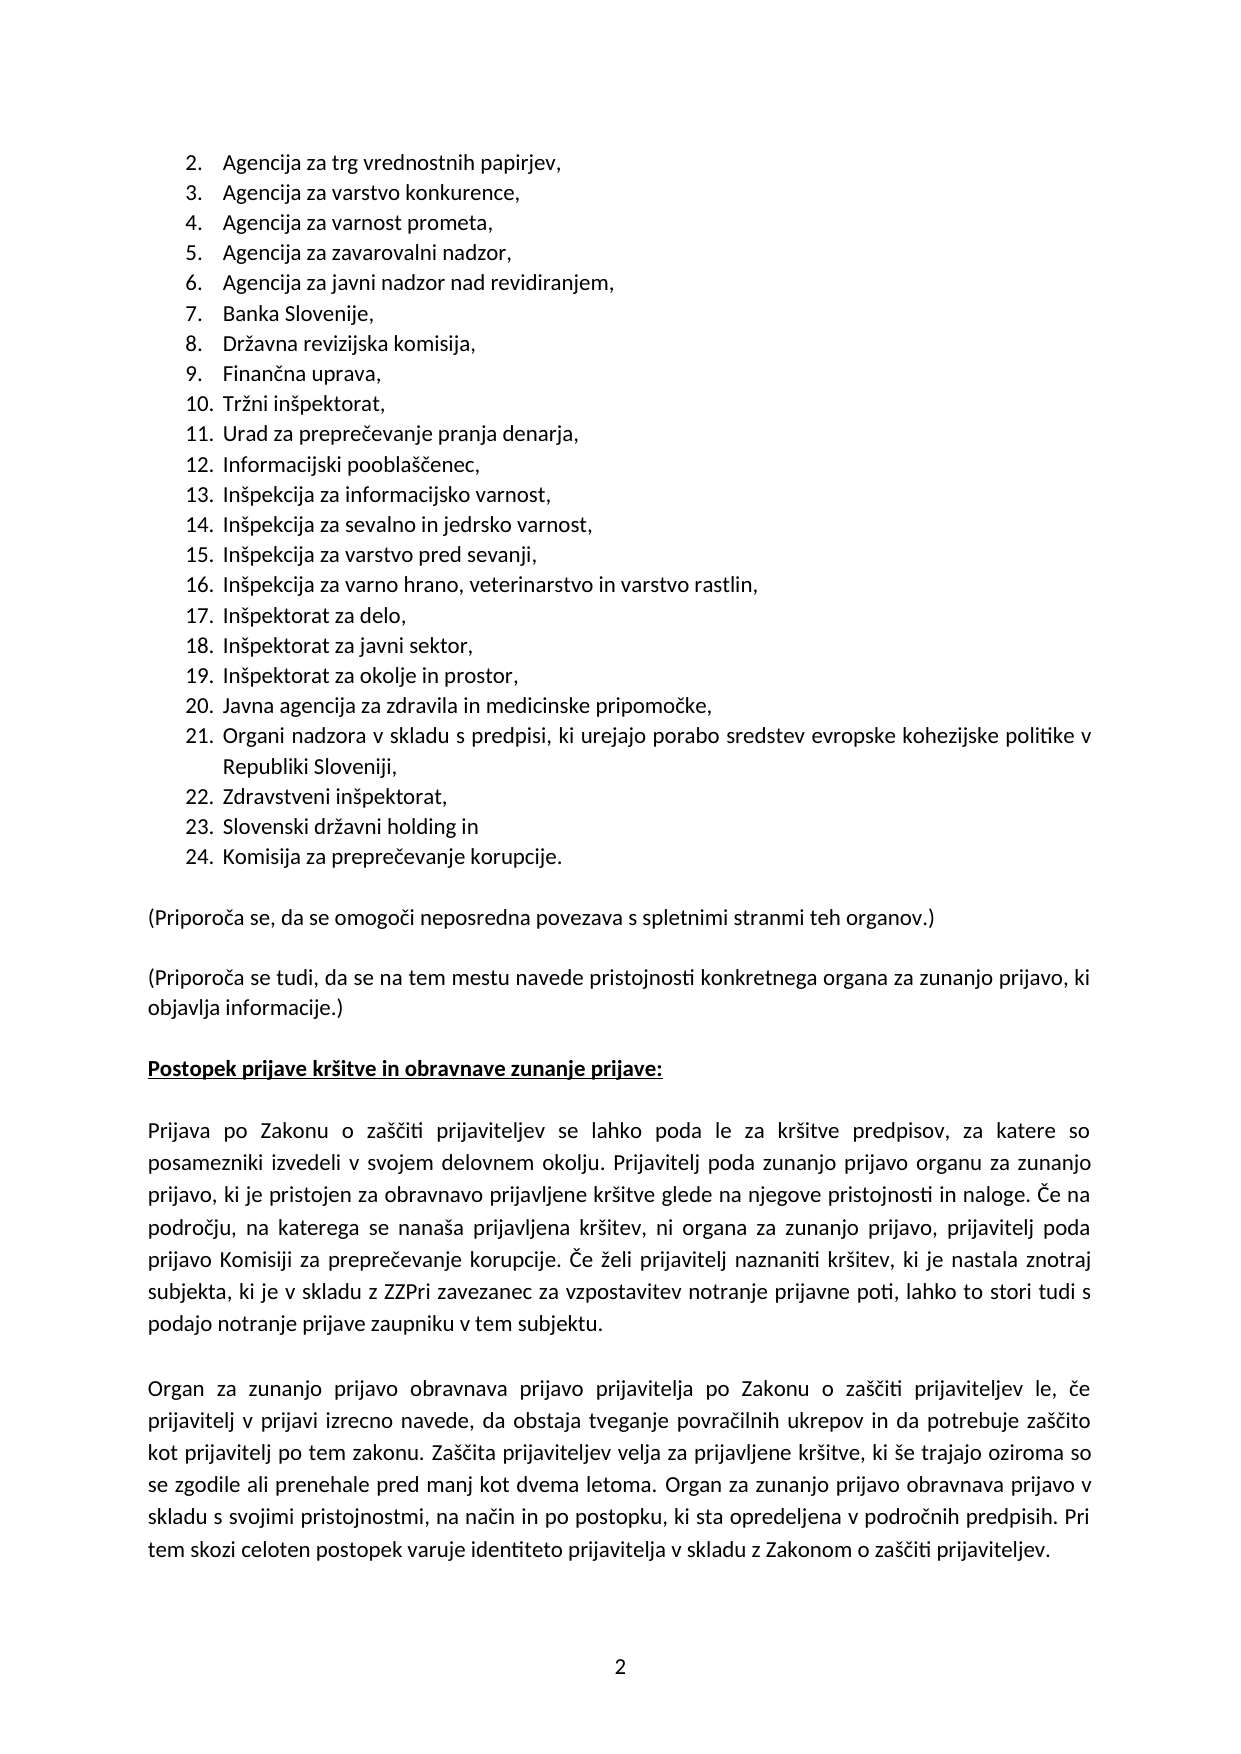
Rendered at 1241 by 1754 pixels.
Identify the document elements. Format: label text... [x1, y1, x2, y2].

list Agencija za varstvo konkurence, [185, 178, 1093, 206]
list Urad za preprečevanje pranja denarja, [185, 419, 1093, 447]
list Agencija za javni nadzor nad revidiranjem, [185, 268, 1093, 296]
list Agencija za trg vrednostnih papirjev, [185, 148, 1093, 176]
list Banka Slovenije, [185, 299, 1093, 327]
text (Priporoča se, da se omogoči neposredna povezava s spletnimi stranmi teh organov.) [148, 903, 1093, 931]
list Organi nadzora v skladu s predpisi, ki urejajo porabo sredstev evropske kohezijske politike v Republiki Sloveniji, [185, 722, 1093, 780]
list Inšpekcija za sevalno in jedrsko varnost, [185, 510, 1093, 538]
list Državna revizijska komisija, [185, 329, 1093, 357]
list Agencija za zavarovalni nadzor, [185, 238, 1093, 266]
text Organ za zunanjo prijavo obravnava prijavo prijavitelja po Zakonu o zaščiti prijaviteljev le, če prijavitelj v prijavi izrecno navede, da obstaja tveganje povračilnih ukrepov in da potrebuje zaščito kot prijavitelj po tem zakonu. Zaščita prijaviteljev velja za prijavljene kršitve, ki še trajajo oziroma so se zgodile ali prenehale pred manj kot dvema letoma. Organ za zunanjo prijavo obravnava prijavo v skladu s svojimi pristojnostmi, na način in po postopku, ki sta opredeljena v področnih predpisih. Pri tem skozi celoten postopek varuje identiteto prijavitelja v skladu z Zakonom o zaščiti prijaviteljev. [148, 1374, 1093, 1563]
list Zdravstveni inšpektorat, [185, 782, 1093, 810]
list Finančna uprava, [185, 359, 1093, 387]
text Postopek prijave kršitve in obravnave zunanje prijave: [148, 1054, 1093, 1082]
list Inšpektorat za javni sektor, [185, 631, 1093, 659]
list Inšpekcija za varno hrano, veterinarstvo in varstvo rastlin, [185, 571, 1093, 598]
list Inšpekcija za varstvo pred sevanji, [185, 540, 1093, 568]
list Informacijski pooblaščenec, [185, 450, 1093, 478]
list Inšpektorat za delo, [185, 601, 1093, 629]
list Agencija za varnost prometa, [185, 208, 1093, 236]
list Inšpekcija za informacijsko varnost, [185, 480, 1093, 508]
list Javna agencija za zdravila in medicinske pripomočke, [185, 691, 1093, 719]
list Inšpektorat za okolje in prostor, [185, 661, 1093, 689]
list Slovenski državni holding in [185, 812, 1093, 840]
list Tržni inšpektorat, [185, 389, 1093, 417]
text (Priporoča se tudi, da se na tem mestu navede pristojnosti konkretnega organa za zunanjo prijavo, ki objavlja informacije.) [148, 963, 1093, 1021]
text Prijava po Zakonu o zaščiti prijaviteljev se lahko poda le za kršitve predpisov, za katere so posamezniki izvedeli v svojem delovnem okolju. Prijavitelj poda zunanjo prijavo organu za zunanjo prijavo, ki je pristojen za obravnavo prijavljene kršitve glede na njegove pristojnosti in naloge. Če na področju, na katerega se nanaša prijavljena kršitev, ni organa za zunanjo prijavo, prijavitelj poda prijavo Komisiji za preprečevanje korupcije. Če želi prijavitelj naznaniti kršitev, ki je nastala znotraj subjekta, ki je v skladu z ZZPri zavezanec za vzpostavitev notranje prijavne poti, lahko to stori tudi s podajo notranje prijave zaupniku v tem subjektu. [148, 1116, 1093, 1337]
list Komisija za preprečevanje korupcije. [185, 842, 1093, 870]
